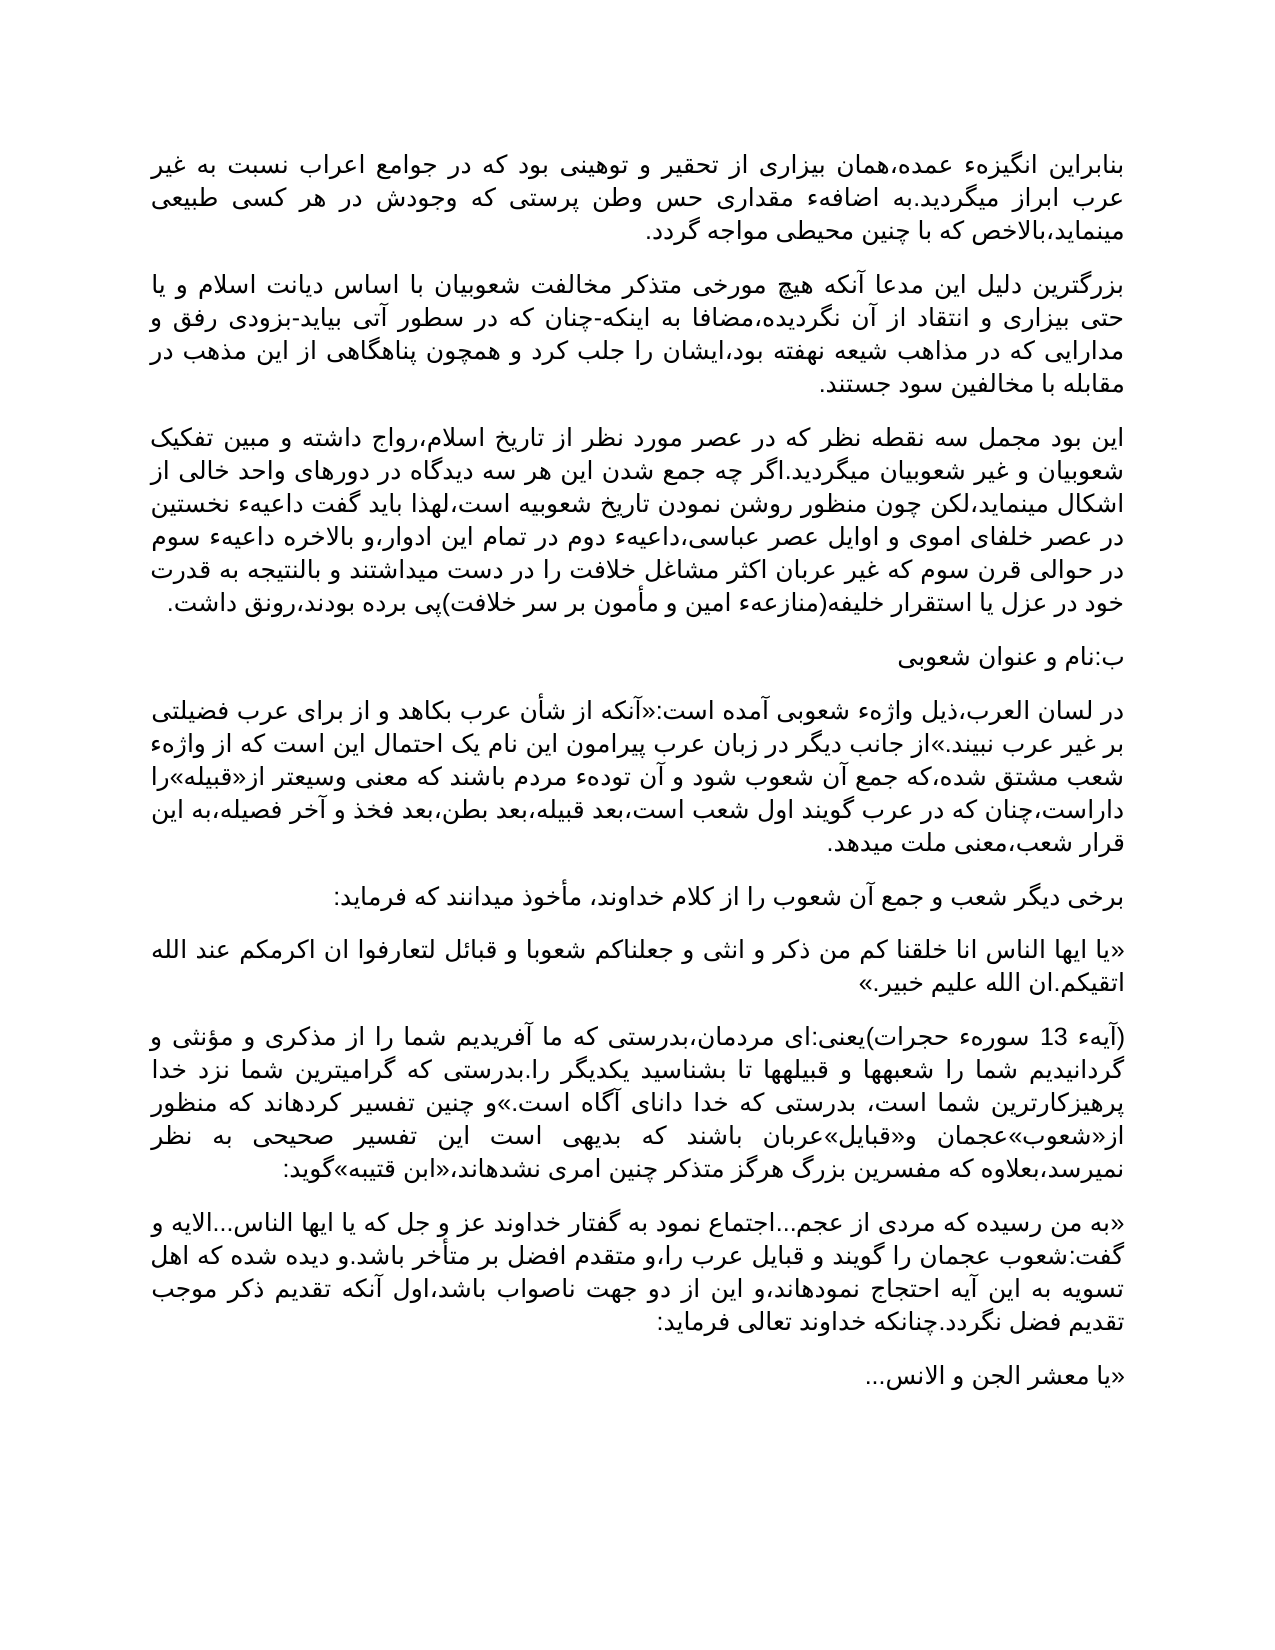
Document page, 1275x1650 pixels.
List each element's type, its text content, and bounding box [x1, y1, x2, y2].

text «به من رسیده که مردی از عجم...اجتماع‏ نمود به گفتار خداوند عز و جل که یا ایها الناس...الایه و گفت:شعوب عجمان را گویند و قبایل عرب را،و متقدم افضل بر متأخر باشد.و دیده شده که اهل تسویه به این آیه‏ احتجاج نموده‏اند،و این از دو جهت ناصواب‏ باشد،اول آنکه تقدیم ذکر موجب تقدیم فضل‏ نگردد.چنانکه خداوند تعالی فرماید: [150, 1208, 1125, 1336]
text «یا ایها الناس انا خلقنا کم‏ من ذکر و انثی و جعلناکم شعوبا و قبائل لتعارفوا ان‏ اکرمکم عند الله اتقیکم.ان الله علیم خبیر.» [150, 935, 1125, 997]
text ب:نام و عنوان شعوبی [150, 642, 1125, 671]
text بزرگترین دلیل این مدعا آنکه هیچ مورخی متذکر مخالفت شعوبیان با اساس دیانت اسلام و یا حتی‏ بیزاری و انتقاد از آن نگردیده،مضافا به اینکه-چنان‏ که در سطور آتی بیاید-بزودی رفق و مدارایی که در مذاهب شیعه نهفته بود،ایشان را جلب کرد و همچون‏ پناهگاهی از این مذهب در مقابله با مخالفین سود جستند. [150, 270, 1125, 398]
text بنابراین انگیزهء عمده،همان بیزاری از تحقیر و توهینی بود که در جوامع اعراب نسبت به غیر عرب ابراز می‏گردید.به اضافهء مقداری حس وطن پرستی که‏ وجودش در هر کسی طبیعی می‏نماید،بالاخص که با چنین محیطی مواجه گردد. [150, 150, 1125, 245]
text در لسان العرب،ذیل واژهء شعوبی آمده است:«آنکه‏ از شأن عرب بکاهد و از برای عرب فضیلتی بر غیر عرب‏ نبیند.»از جانب دیگر در زبان عرب پیرامون این نام‏ یک احتمال این است که از واژهء شعب مشتق شده،که‏ جمع آن شعوب شود و آن تودهء مردم باشند که معنی‏ وسیع‏تر از«قبیله»را داراست،چنان که در عرب گویند اول شعب است،بعد قبیله،بعد بطن،بعد فخذ و آخر فصیله،به این قرار شعب،معنی ملت می‏دهد. [150, 696, 1125, 856]
text «یا معشر الجن و الانس... [150, 1361, 1125, 1390]
text برخی دیگر شعب و جمع آن شعوب را از کلام خداوند، مأخوذ می‏دانند که فرماید: [150, 882, 1125, 910]
text این بود مجمل سه نقطه نظر که در عصر مورد نظر از تاریخ اسلام،رواج داشته و مبین تفکیک شعوبیان و غیر شعوبیان می‏گردید.اگر چه جمع شدن این هر سه‏ دیدگاه در دوره‏ای واحد خالی از اشکال می‏نماید،لکن‏ چون منظور روشن نمودن تاریخ شعوبیه است،لهذا باید گفت داعیهء نخستین در عصر خلفای اموی و اوایل عصر عباسی،داعیهء دوم در تمام این ادوار،و بالاخره داعیهء سوم در حوالی قرن سوم که غیر عربان اکثر مشاغل‏ خلافت را در دست می‏داشتند و بالنتیجه به قدرت خود در عزل یا استقرار خلیفه(منازعهء امین و مأمون بر سر خلافت)پی برده بودند،رونق داشت. [150, 423, 1125, 617]
text (آیهء 13 سورهء حجرات)یعنی:ای مردمان،بدرستی که ما آفریدیم شما را از مذکری و مؤنثی و گردانیدیم شما را شعبه‏ها و قبیله‏ها تا بشناسید یکدیگر را.بدرستی که‏ گرامیترین شما نزد خدا پرهیزکارترین شما است، بدرستی که خدا دانای آگاه است.»و چنین تفسیر کرده‏اند که منظور از«شعوب»عجمان و«قبایل»عربان‏ باشند که بدیهی است این تفسیر صحیحی به نظر نمی‏رسد،بعلاوه که مفسرین بزرگ هرگز متذکر چنین‏ امری نشده‏اند،«ابن قتیبه»گوید: [150, 1022, 1125, 1183]
